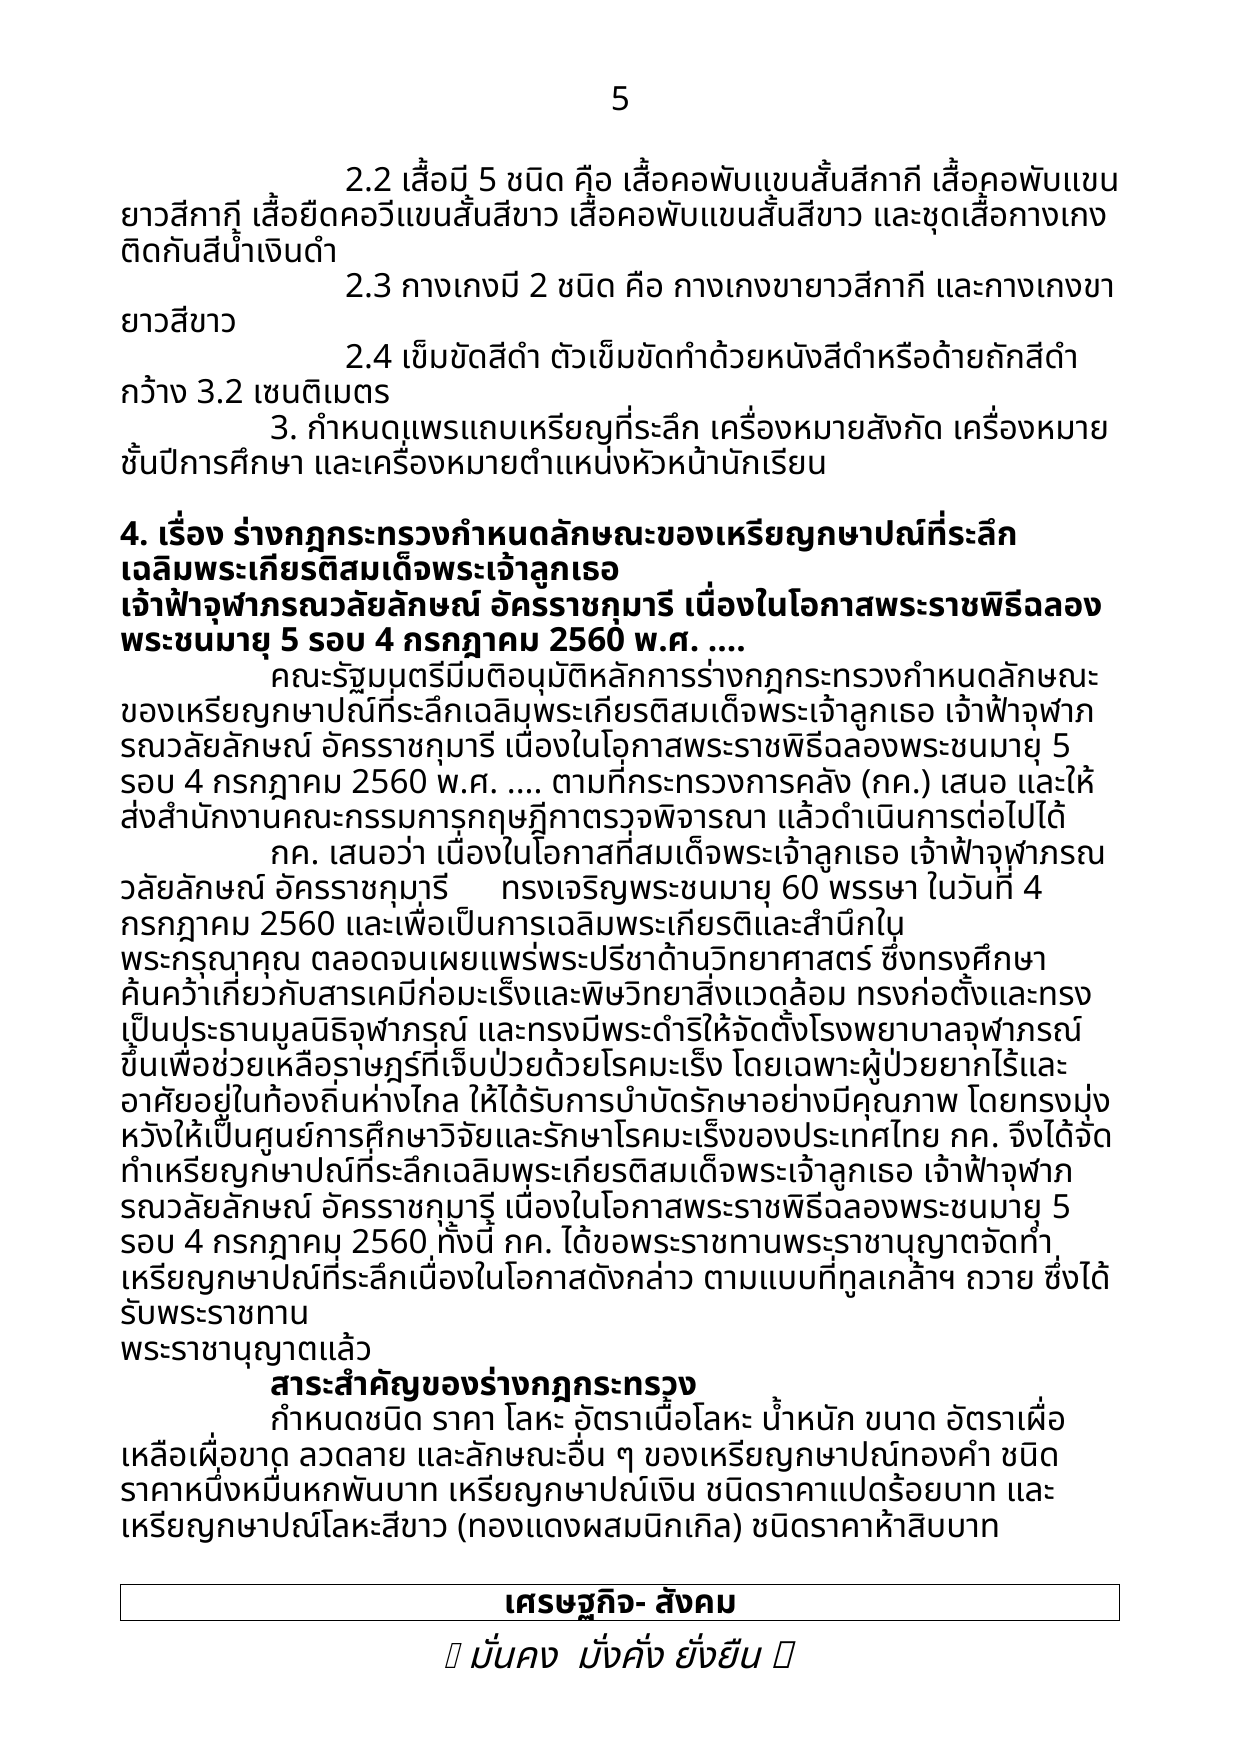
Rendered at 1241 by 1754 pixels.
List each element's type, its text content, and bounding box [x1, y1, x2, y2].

text สาระสำคัญของร่างกฎกระทรวง [120, 1367, 1120, 1402]
text กำหนดชนิด ราคา โลหะ อัตราเนื้อโลหะ น้ำหนัก ขนาด อัตราเผื่อเหลือเผื่อขาด ลวดลาย และลักษณะอื่น ๆ ของเหรียญกษาปณ์ทองคำ ชนิดราคาหนึ่งหมื่นหกพันบาท เหรียญกษาปณ์เงิน ชนิดราคาแปดร้อยบาท และเหรียญกษาปณ์โลหะสีขาว (ทองแดงผสมนิกเกิล) ชนิดราคาห้าสิบบาท [120, 1402, 1120, 1544]
text กค. เสนอว่า เนื่องในโอกาสที่สมเด็จพระเจ้าลูกเธอ เจ้าฟ้าจุฬาภรณวลัยลักษณ์ อัครราชกุมารี ทรงเจริญพระชนมายุ 60 พรรษา ในวันที่ 4 กรกฎาคม 2560 และเพื่อเป็นการเฉลิมพระเกียรติและสำนึกใน [120, 836, 1120, 942]
text คณะรัฐมนตรีมีมติอนุมัติหลักการร่างกฎกระทรวงกำหนดลักษณะของเหรียญกษาปณ์ที่ระลึกเฉลิมพระเกียรติสมเด็จพระเจ้าลูกเธอ เจ้าฟ้าจุฬาภรณวลัยลักษณ์ อัครราชกุมารี เนื่องในโอกาสพระราชพิธีฉลองพระชนมายุ 5 รอบ 4 กรกฎาคม 2560 พ.ศ. .... ตามที่กระทรวงการคลัง (กค.) เสนอ และให้ส่งสำนักงานคณะกรรมการกฤษฎีกาตรวจพิจารณา แล้วดำเนินการต่อไปได้ [120, 659, 1120, 836]
text 2.4 เข็มขัดสีดำ ตัวเข็มขัดทำด้วยหนังสีดำหรือด้ายถักสีดำ กว้าง 3.2 เซนติเมตร [120, 340, 1120, 411]
text 2.2 เสื้อมี 5 ชนิด คือ เสื้อคอพับแขนสั้นสีกากี เสื้อคอพับแขนยาวสีกากี เสื้อยืดคอวีแขนสั้นสีขาว เสื้อคอพับแขนสั้นสีขาว และชุดเสื้อกางเกงติดกันสีน้ำเงินดำ [120, 163, 1120, 269]
text พระกรุณาคุณ ตลอดจนเผยแพร่พระปรีชาด้านวิทยาศาสตร์ ซึ่งทรงศึกษาค้นคว้าเกี่ยวกับสารเคมีก่อมะเร็งและพิษวิทยาสิ่งแวดล้อม ทรงก่อตั้งและทรงเป็นประธานมูลนิธิจุฬาภรณ์ และทรงมีพระดำริให้จัดตั้งโรงพยาบาลจุฬาภรณ์ขึ้นเพื่อช่วยเหลือราษฎร์ที่เจ็บป่วยด้วยโรคมะเร็ง โดยเฉพาะผู้ป่วยยากไร้และอาศัยอยู่ในท้องถิ่นห่างไกล ให้ได้รับการบำบัดรักษาอย่างมีคุณภาพ โดยทรงมุ่งหวังให้เป็นศูนย์การศึกษาวิจัยและรักษาโรคมะเร็งของประเทศไทย กค. จึงได้จัดทำเหรียญกษาปณ์ที่ระลึกเฉลิมพระเกียรติสมเด็จพระเจ้าลูกเธอ เจ้าฟ้าจุฬาภรณวลัยลักษณ์ อัครราชกุมารี เนื่องในโอกาสพระราชพิธีฉลองพระชนมายุ 5 รอบ 4 กรกฎาคม 2560 ทั้งนี้ กค. ได้ขอพระราชทานพระราชานุญาตจัดทำเหรียญกษาปณ์ที่ระลึกเนื่องในโอกาสดังกล่าว ตามแบบที่ทูลเกล้าฯ ถวาย ซึ่งได้รับพระราชทาน [120, 942, 1120, 1332]
text พระราชานุญาตแล้ว [120, 1332, 1120, 1367]
text 3. กำหนดแพรแถบเหรียญที่ระลึก เครื่องหมายสังกัด เครื่องหมายชั้นปีการศึกษา และเครื่องหมายตำแหน่งหัวหน้านักเรียน [120, 411, 1120, 482]
text 2.3 กางเกงมี 2 ชนิด คือ กางเกงขายาวสีกากี และกางเกงขายาวสีขาว [120, 269, 1120, 340]
text 4. เรื่อง ร่างกฎกระทรวงกำหนดลักษณะของเหรียญกษาปณ์ที่ระลึกเฉลิมพระเกียรติสมเด็จพระเจ้าลูกเธอ [120, 517, 1120, 588]
text เจ้าฟ้าจุฬาภรณวลัยลักษณ์ อัครราชกุมารี เนื่องในโอกาสพระราชพิธีฉลองพระชนมายุ 5 รอบ 4 กรกฎาคม 2560 พ.ศ. .... [120, 588, 1120, 659]
table_header เศรษฐกิจ- สังคม [121, 1585, 1119, 1620]
